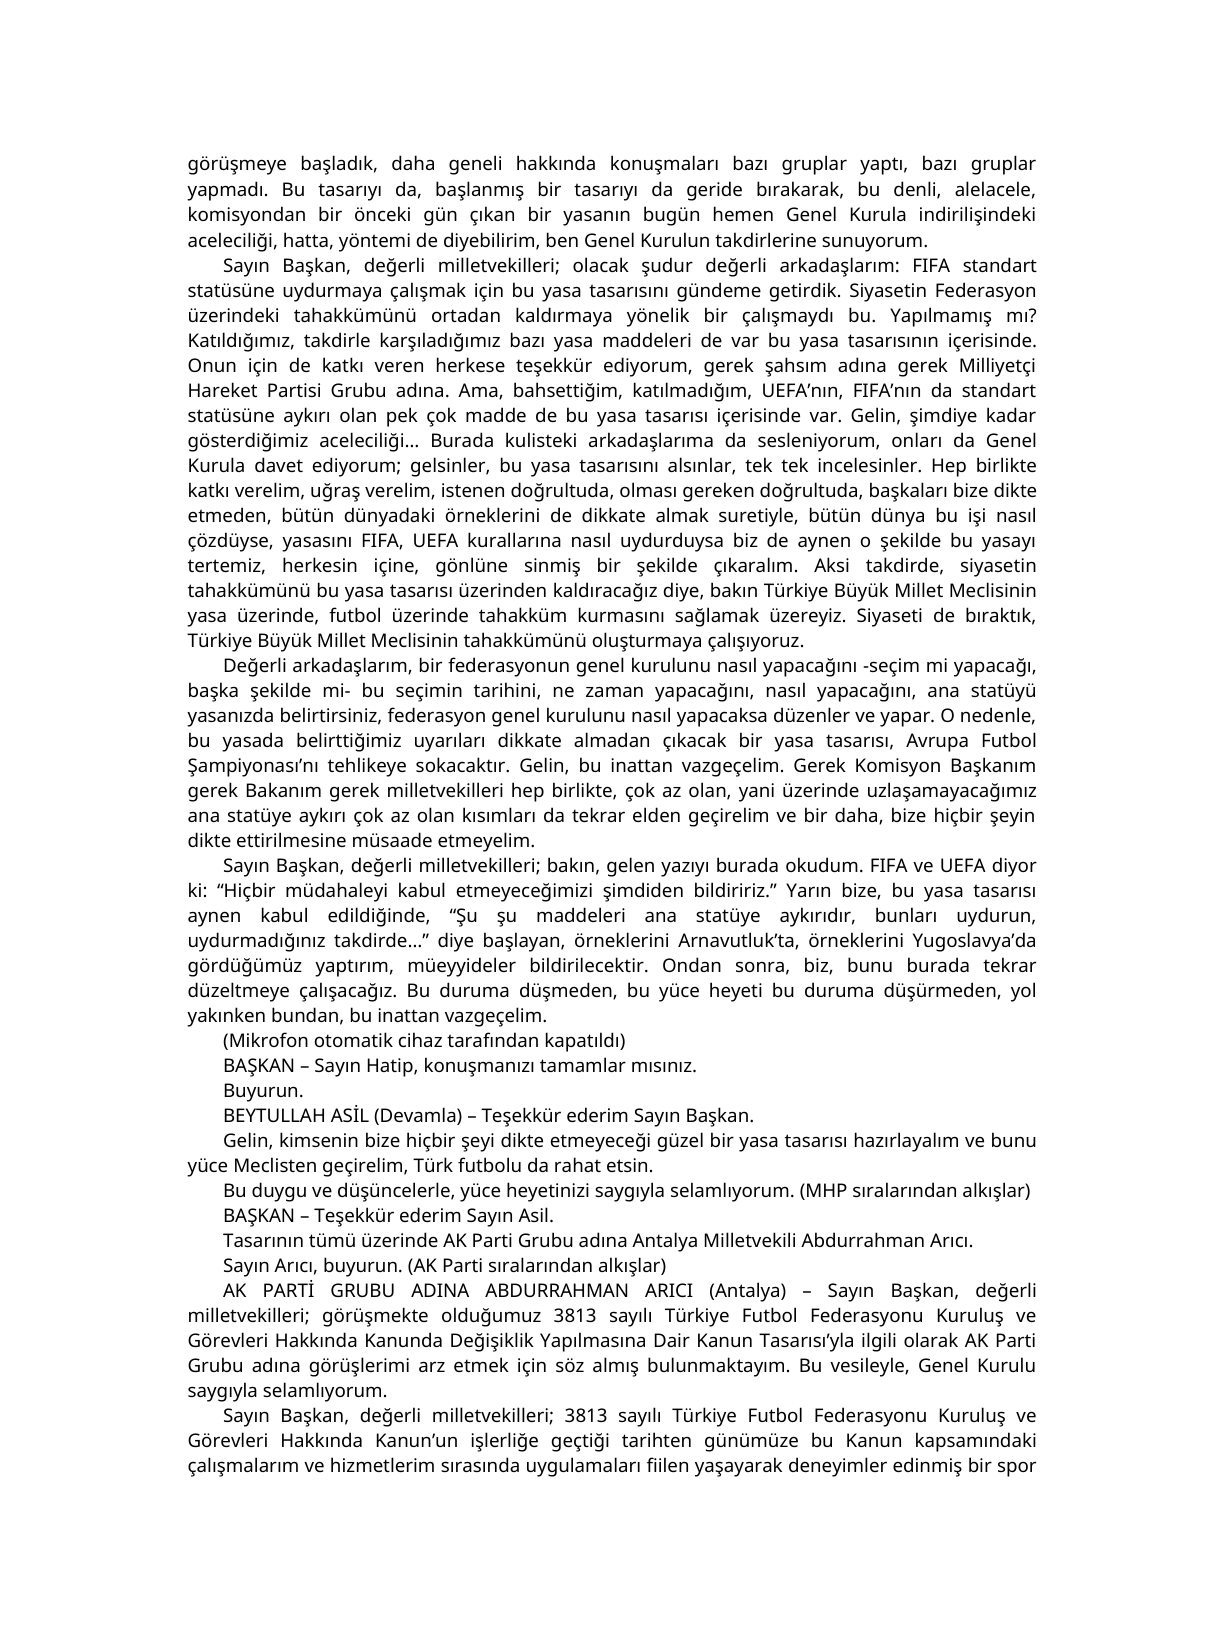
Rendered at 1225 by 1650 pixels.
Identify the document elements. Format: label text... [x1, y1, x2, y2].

text BAŞKAN – Teşekkür ederim Sayın Asil. [187, 1202, 1037, 1227]
text Buyurun. [187, 1077, 1037, 1102]
text AK PARTİ GRUBU ADINA ABDURRAHMAN ARICI (Antalya) – Sayın Başkan, değerli milletvekilleri; görüşmekte olduğumuz 3813 sayılı Türkiye Futbol Federasyonu Kuruluş ve Görevleri Hakkında Kanunda Değişiklik Yapılmasına Dair Kanun Tasarısı’yla ilgili olarak AK Parti Grubu adına görüşlerimi arz etmek için söz almış bulunmaktayım. Bu vesileyle, Genel Kurulu saygıyla selamlıyorum. [187, 1277, 1037, 1402]
text Gelin, kimsenin bize hiçbir şeyi dikte etmeyeceği güzel bir yasa tasarısı hazırlayalım ve bunu yüce Meclisten geçirelim, Türk futbolu da rahat etsin. [187, 1127, 1037, 1177]
text (Mikrofon otomatik cihaz tarafından kapatıldı) [187, 1027, 1037, 1052]
text Tasarının tümü üzerinde AK Parti Grubu adına Antalya Milletvekili Abdurrahman Arıcı. [187, 1227, 1037, 1252]
text Değerli arkadaşlarım, bir federasyonun genel kurulunu nasıl yapacağını -seçim mi yapacağı, başka şekilde mi- bu seçimin tarihini, ne zaman yapacağını, nasıl yapacağını, ana statüyü yasanızda belirtirsiniz, federasyon genel kurulunu nasıl yapacaksa düzenler ve yapar. O nedenle, bu yasada belirttiğimiz uyarıları dikkate almadan çıkacak bir yasa tasarısı, Avrupa Futbol Şampiyonası’nı tehlikeye sokacaktır. Gelin, bu inattan vazgeçelim. Gerek Komisyon Başkanım gerek Bakanım gerek milletvekilleri hep birlikte, çok az olan, yani üzerinde uzlaşamayacağımız ana statüye aykırı çok az olan kısımları da tekrar elden geçirelim ve bir daha, bize hiçbir şeyin dikte ettirilmesine müsaade etmeyelim. [187, 652, 1037, 852]
text Bu duygu ve düşüncelerle, yüce heyetinizi saygıyla selamlıyorum. (MHP sıralarından alkışlar) [187, 1177, 1037, 1202]
text Sayın Başkan, değerli milletvekilleri; olacak şudur değerli arkadaşlarım: FIFA standart statüsüne uydurmaya çalışmak için bu yasa tasarısını gündeme getirdik. Siyasetin Federasyon üzerindeki tahakkümünü ortadan kaldırmaya yönelik bir çalışmaydı bu. Yapılmamış mı? Katıldığımız, takdirle karşıladığımız bazı yasa maddeleri de var bu yasa tasarısının içerisinde. Onun için de katkı veren herkese teşekkür ediyorum, gerek şahsım adına gerek Milliyetçi Hareket Partisi Grubu adına. Ama, bahsettiğim, katılmadığım, UEFA’nın, FIFA’nın da standart statüsüne aykırı olan pek çok madde de bu yasa tasarısı içerisinde var. Gelin, şimdiye kadar gösterdiğimiz aceleciliği… Burada kulisteki arkadaşlarıma da sesleniyorum, onları da Genel Kurula davet ediyorum; gelsinler, bu yasa tasarısını alsınlar, tek tek incelesinler. Hep birlikte katkı verelim, uğraş verelim, istenen doğrultuda, olması gereken doğrultuda, başkaları bize dikte etmeden, bütün dünyadaki örneklerini de dikkate almak suretiyle, bütün dünya bu işi nasıl çözdüyse, yasasını FIFA, UEFA kurallarına nasıl uydurduysa biz de aynen o şekilde bu yasayı tertemiz, herkesin içine, gönlüne sinmiş bir şekilde çıkaralım. Aksi takdirde, siyasetin tahakkümünü bu yasa tasarısı üzerinden kaldıracağız diye, bakın Türkiye Büyük Millet Meclisinin yasa üzerinde, futbol üzerinde tahakküm kurmasını sağlamak üzereyiz. Siyaseti de bıraktık, Türkiye Büyük Millet Meclisinin tahakkümünü oluşturmaya çalışıyoruz. [187, 252, 1037, 652]
text Sayın Başkan, değerli milletvekilleri; bakın, gelen yazıyı burada okudum. FIFA ve UEFA diyor ki: “Hiçbir müdahaleyi kabul etmeyeceğimizi şimdiden bildiririz.” Yarın bize, bu yasa tasarısı aynen kabul edildiğinde, “Şu şu maddeleri ana statüye aykırıdır, bunları uydurun, uydurmadığınız takdirde…” diye başlayan, örneklerini Arnavutluk’ta, örneklerini Yugoslavya’da gördüğümüz yaptırım, müeyyideler bildirilecektir. Ondan sonra, biz, bunu burada tekrar düzeltmeye çalışacağız. Bu duruma düşmeden, bu yüce heyeti bu duruma düşürmeden, yol yakınken bundan, bu inattan vazgeçelim. [187, 852, 1037, 1027]
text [187, 150, 1037, 252]
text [187, 1402, 1037, 1477]
text Sayın Arıcı, buyurun. (AK Parti sıralarından alkışlar) [187, 1252, 1037, 1277]
text BAŞKAN – Sayın Hatip, konuşmanızı tamamlar mısınız. [187, 1052, 1037, 1077]
text BEYTULLAH ASİL (Devamla) – Teşekkür ederim Sayın Başkan. [187, 1102, 1037, 1127]
